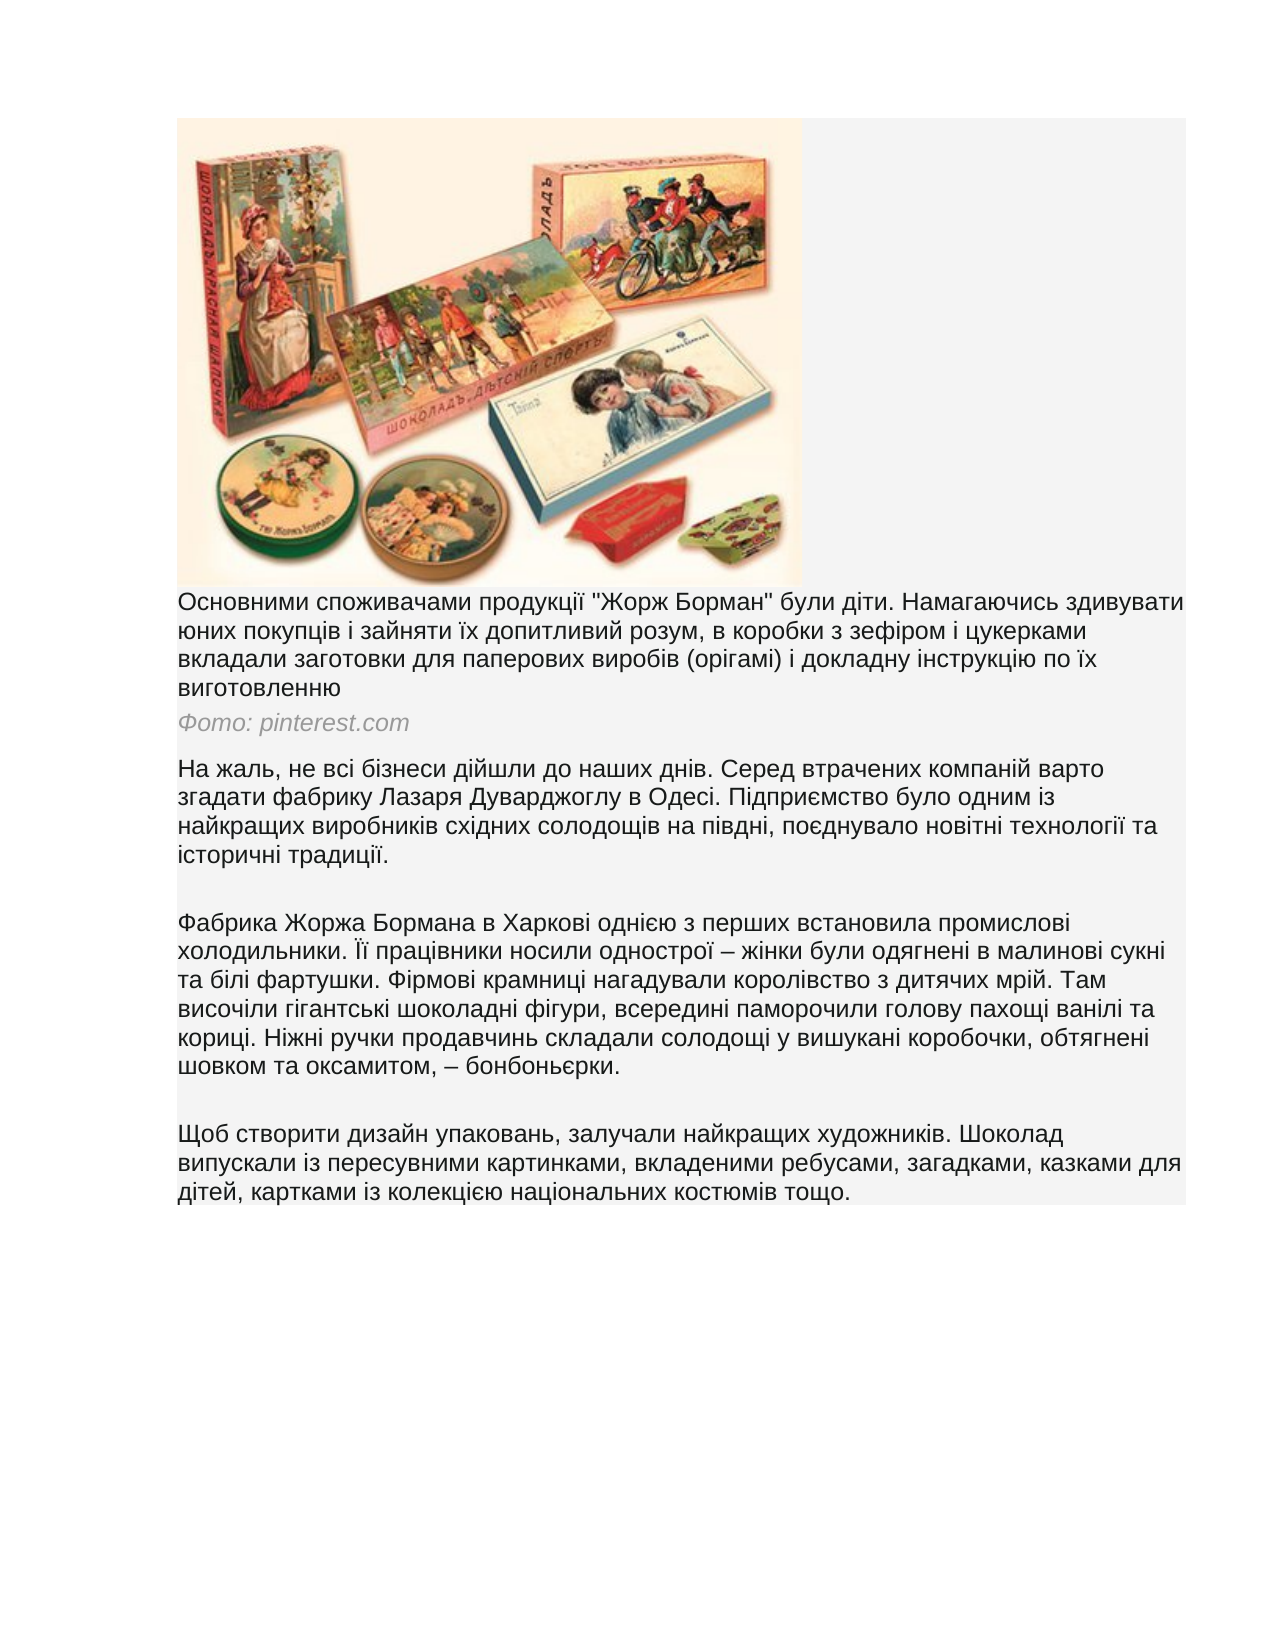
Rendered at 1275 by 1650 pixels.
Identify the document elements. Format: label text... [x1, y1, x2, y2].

text Фото: pinterest.com [177, 708, 1186, 737]
picture [177, 118, 803, 587]
text На жаль, не всі бізнеси дійшли до наших днів. Серед втрачених компаній варто згадати фабрику Лазаря Дуварджоглу в Одесі. Підприємство було одним із найкращих виробників східних солодощів на півдні, поєднувало новітні технології та історичні традиції. [177, 753, 1186, 868]
text Основними споживачами продукції "Жорж Борман" були діти. Намагаючись здивувати юних покупців і зайняти їх допитливий розум, в коробки з зефіром і цукерками вкладали заготовки для паперових виробів (орігамі) і докладну інструкцію по їх виготовленню [177, 587, 1186, 702]
text Щоб створити дизайн упаковань, залучали найкращих художників. Шоколад випускали із пересувними картинками, вкладеними ребусами, загадками, казками для дітей, картками із колекцією національних костюмів тощо. [177, 1119, 1186, 1205]
text Фабрика Жоржа Бормана в Харкові однією з перших встановила промислові холодильники. Її працівники носили однострої – жінки були одягнені в малинові сукні та білі фартушки. Фірмові крамниці нагадували королівство з дитячих мрій. Там височіли гігантські шоколадні фігури, всередині паморочили голову пахощі ванілі та кориці. Ніжні ручки продавчинь складали солодощі у вишукані коробочки, обтягнені шовком та оксамитом, – бонбоньєрки. [177, 908, 1186, 1080]
